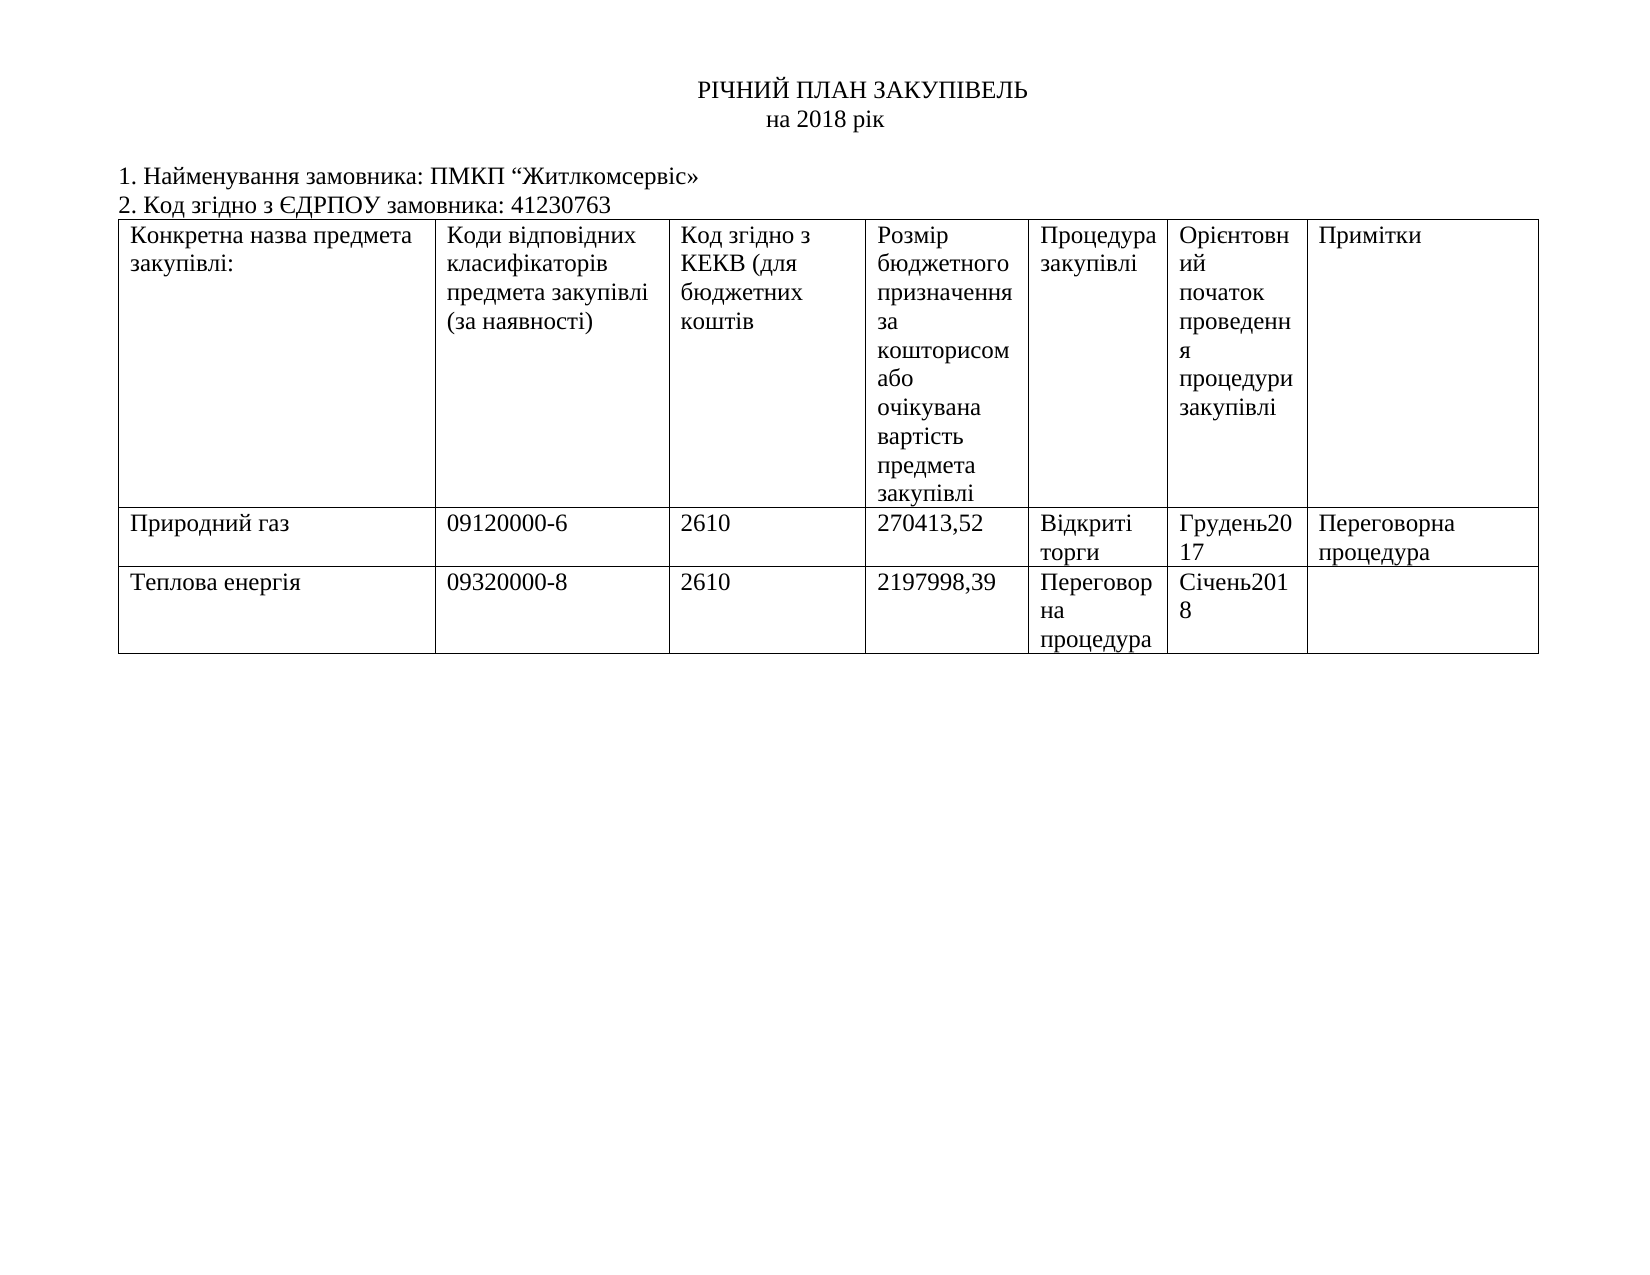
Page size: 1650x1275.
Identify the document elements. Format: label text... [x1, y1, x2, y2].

table_cell 09120000-6 [436, 508, 669, 566]
text на 2018 рік [118, 104, 1532, 132]
table_cell 2197998,39 [866, 567, 1028, 653]
table_cell Грудень2017 [1168, 508, 1307, 566]
table_cell Відкриті торги [1029, 508, 1167, 566]
table_header Процедура закупівлі [1029, 220, 1167, 507]
table_header Код згідно з КЕКВ (для бюджетних коштів [670, 220, 865, 507]
table_cell 2610 [670, 508, 865, 566]
table_cell Природний газ [119, 508, 435, 566]
table_cell 2610 [670, 567, 865, 653]
table_header Коди відповідних класифікаторів предмета закупівлі (за наявності) [436, 220, 669, 507]
text 1. Найменування замовника: ПМКП “Житлкомсервіс» [118, 161, 1532, 190]
table_header Розмір бюджетного призначення за кошторисом або очікувана вартість предмета закупівлі [866, 220, 1028, 507]
table_header Орієнтовний початок проведення процедури закупівлі [1168, 220, 1307, 507]
table_cell 09320000-8 [436, 567, 669, 653]
text 2. Код згідно з ЄДРПОУ замовника: 41230763 [118, 190, 1532, 219]
table_cell Теплова енергія [119, 567, 435, 653]
table_cell 270413,52 [866, 508, 1028, 566]
table_header Конкретна назва предмета закупівлі: [119, 220, 435, 507]
table_cell [1308, 567, 1538, 653]
table_cell Січень2018 [1168, 567, 1307, 653]
table_header Примітки [1308, 220, 1538, 507]
list РІЧНИЙ ПЛАН ЗАКУПІВЕЛЬ [118, 75, 1532, 104]
table_cell Переговорна процедура [1029, 567, 1167, 653]
table_cell Переговорна процедура [1308, 508, 1538, 566]
